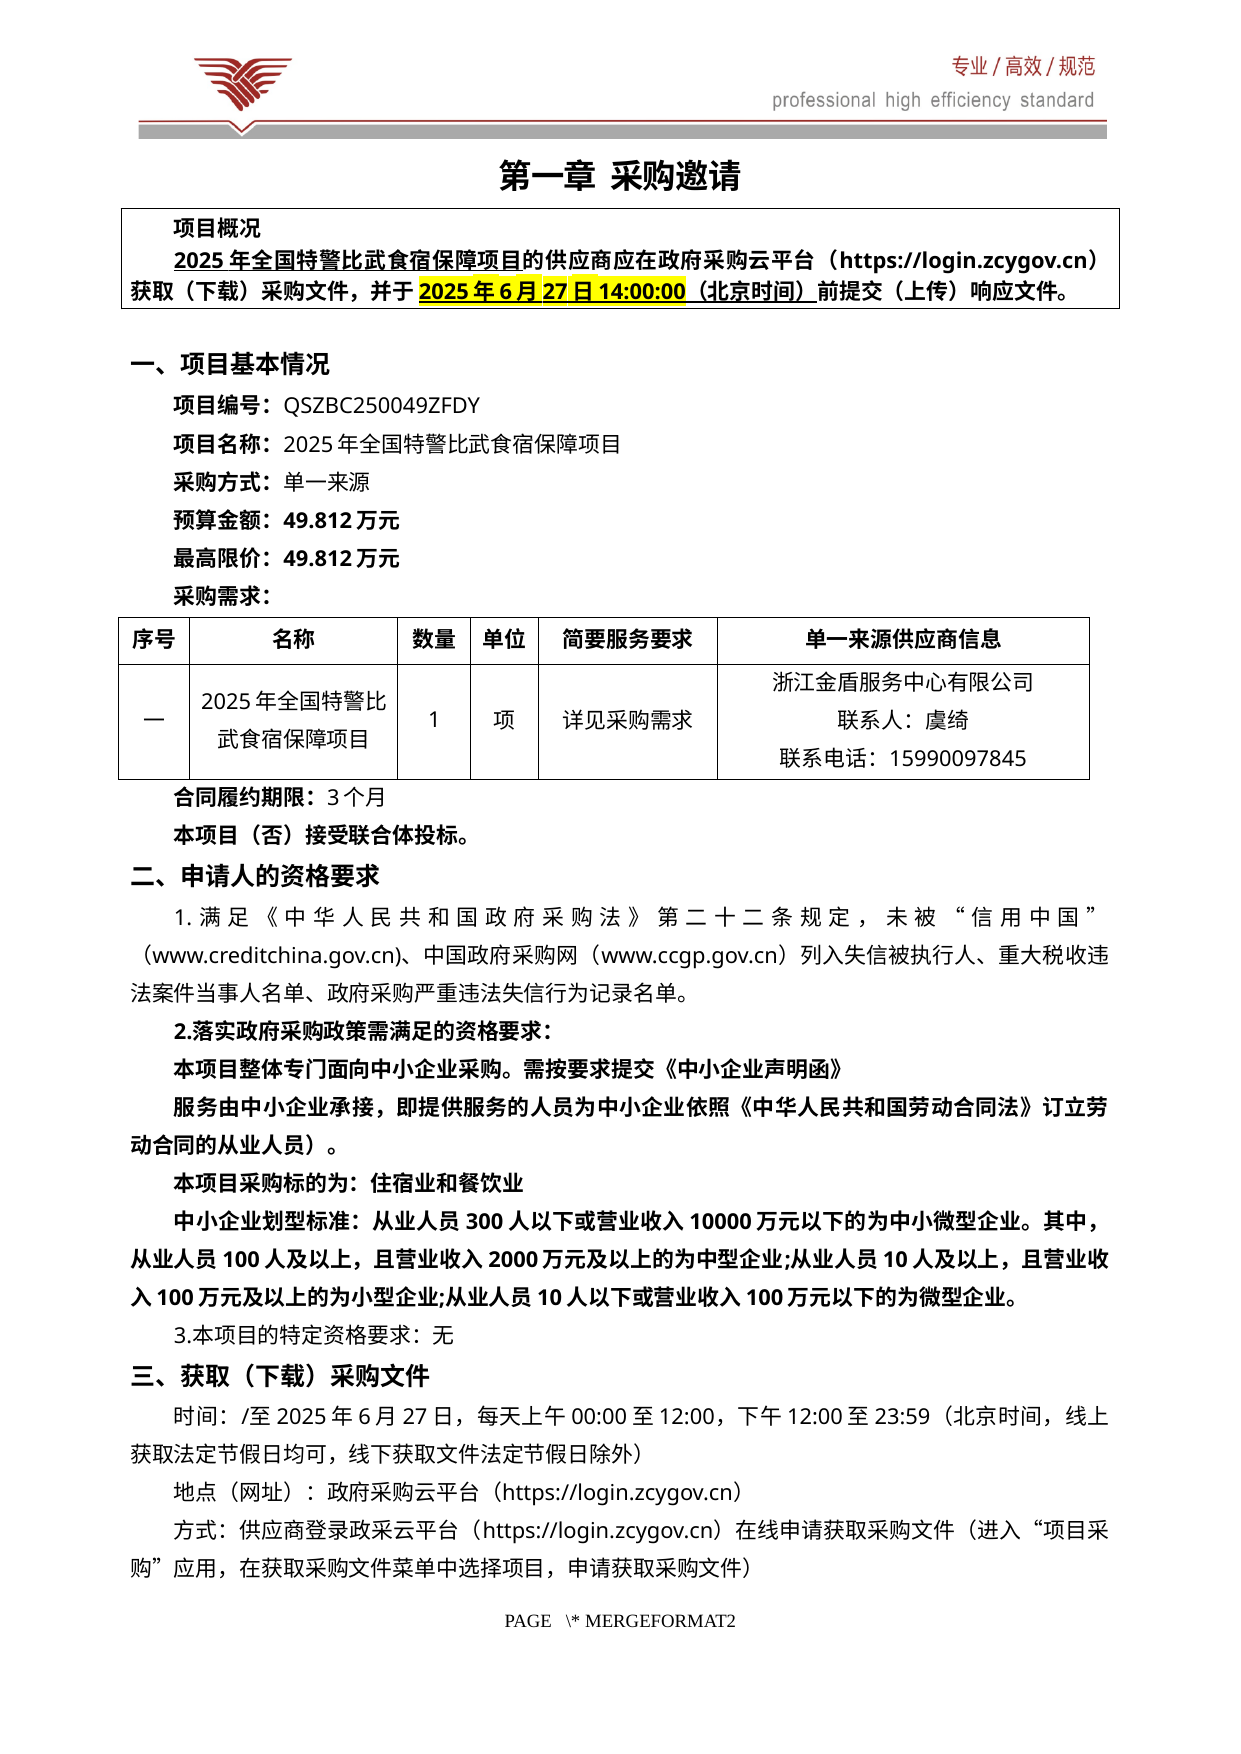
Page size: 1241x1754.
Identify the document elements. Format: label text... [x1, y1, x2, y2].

text 2.落实政府采购政策需满足的资格要求： [130, 1014, 1110, 1046]
table_header 序号 [119, 618, 189, 664]
table_header 名称 [190, 618, 397, 664]
text 最高限价：49.812万元 [130, 541, 1110, 572]
text 合同履约期限：3个月 [130, 780, 1110, 812]
text 本项目（否）接受联合体投标。 [130, 818, 1110, 850]
text 采购方式：单一来源 [130, 465, 1110, 496]
table_cell 2025年全国特警比武食宿保障项目 [190, 665, 397, 779]
table_header 数量 [398, 618, 470, 664]
table_cell 项 [471, 665, 538, 779]
text 2025年全国特警比武食宿保障项目的供应商应在政府采购云平台（https://login.zcygov.cn）获取（下载）采购文件，并于2025年6月27日14:00:00（北京时间）前提交（上传）响应文件。 [122, 239, 1119, 308]
text 1.满足《中华人民共和国政府采购法》第二十二条规定，未被“信用中国”（www.creditchina.gov.cn)、中国政府采购网（www.ccgp.gov.cn）列入失信被执行人、重大税收违法案件当事人名单、政府采购严重违法失信行为记录名单。 [130, 900, 1110, 1008]
text 方式：供应商登录政采云平台（https://login.zcygov.cn）在线申请获取采购文件（进入“项目采购”应用，在获取采购文件菜单中选择项目，申请获取采购文件） [130, 1513, 1110, 1583]
text 采购需求： [130, 579, 1110, 611]
table_header 单位 [471, 618, 538, 664]
text 项目概况 [122, 209, 1119, 239]
text 一、项目基本情况 [130, 345, 1110, 381]
table_cell 1 [398, 665, 470, 779]
text 3.本项目的特定资格要求：无 [130, 1318, 1110, 1349]
text 项目名称：2025年全国特警比武食宿保障项目 [130, 427, 1110, 458]
text 三、获取（下载）采购文件 [130, 1356, 1110, 1392]
table_cell 一 [119, 665, 189, 779]
text 地点（网址）：政府采购云平台（https://login.zcygov.cn） [130, 1475, 1110, 1507]
text 本项目整体专门面向中小企业采购。需按要求提交《中小企业声明函》 [130, 1052, 1110, 1084]
picture [138, 35, 1107, 139]
table_header 简要服务要求 [539, 618, 717, 664]
text 服务由中小企业承接，即提供服务的人员为中小企业依照《中华人民共和国劳动合同法》订立劳动合同的从业人员）。 [130, 1090, 1110, 1159]
text 二、申请人的资格要求 [130, 856, 1110, 893]
table_cell 浙江金盾服务中心有限公司 联系人：虞绮 联系电话：15990097845 [718, 665, 1089, 779]
text 本项目采购标的为：住宿业和餐饮业 [130, 1166, 1110, 1197]
text 第一章 采购邀请 [130, 150, 1110, 198]
text 中小企业划型标准：从业人员300人以下或营业收入10000万元以下的为中小微型企业。其中，从业人员100人及以上，且营业收入2000万元及以上的为中型企业;从业人员10人及以上，且营业收入100万元及以上的为小型企业;从业人员10人以下或营业收入100万元以下的为微型企业。 [130, 1204, 1110, 1311]
text 时间：/至2025年6月27日，每天上午00:00至12:00，下午12:00至23:59（北京时间，线上获取法定节假日均可，线下获取文件法定节假日除外） [130, 1399, 1110, 1469]
text 项目编号：QSZBC250049ZFDY [130, 388, 1110, 420]
text 预算金额：49.812万元 [130, 503, 1110, 534]
table_header 单一来源供应商信息 [718, 618, 1089, 664]
table_cell 详见采购需求 [539, 665, 717, 779]
